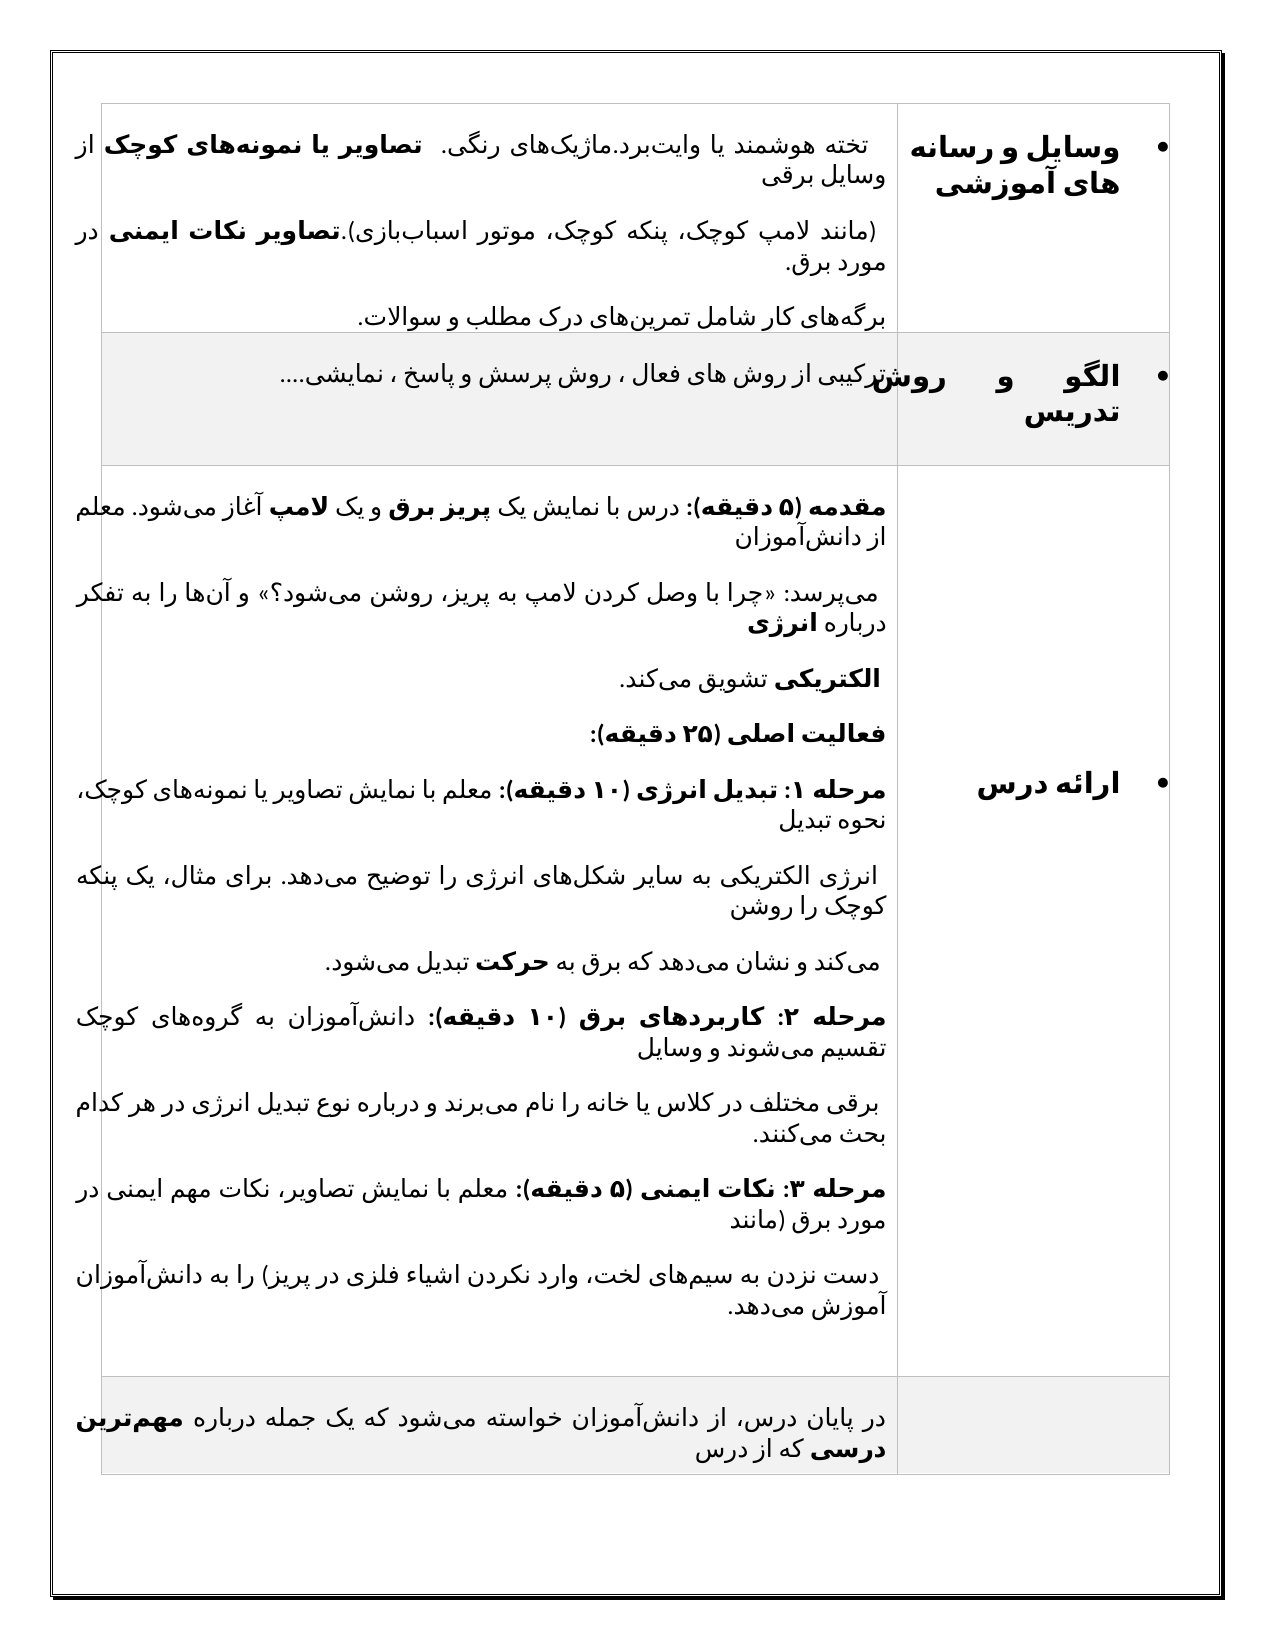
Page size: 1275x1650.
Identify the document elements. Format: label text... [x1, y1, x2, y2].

table_cell الگو و روش تدریس [898, 333, 1169, 465]
table_cell ارائه درس [898, 466, 1169, 1376]
table_cell مقدمه (۵ دقیقه): درس با نمایش یک پریز برق و یک لامپ آغاز می‌شود. معلم از دانش‌آموزان می‌پرسد: «چرا با وصل کردن لامپ به پریز، روشن می‌شود؟» و آن‌ها را به تفکر درباره انرژی الکتریکی تشویق می‌کند. فعالیت اصلی (۲۵ دقیقه): مرحله ۱: تبدیل انرژی (۱۰ دقیقه): معلم با نمایش تصاویر یا نمونه‌های کوچک، نحوه تبدیل انرژی الکتریکی به سایر شکل‌های انرژی را توضیح می‌دهد. برای مثال، یک پنکه کوچک را روشن می‌کند و نشان می‌دهد که برق به حرکت تبدیل می‌شود. مرحله ۲: کاربردهای برق (۱۰ دقیقه): دانش‌آموزان به گروه‌های کوچک تقسیم می‌شوند و وسایل برقی مختلف در کلاس یا خانه را نام می‌برند و درباره نوع تبدیل انرژی در هر کدام بحث می‌کنند. مرحله ۳: نکات ایمنی (۵ دقیقه): معلم با نمایش تصاویر، نکات مهم ایمنی در مورد برق (مانند دست نزدن به سیم‌های لخت، وارد نکردن اشیاء فلزی در پریز) را به دانش‌آموزان آموزش می‌دهد. [102, 466, 897, 1376]
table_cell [102, 1377, 897, 1473]
table_cell ارزشیابی پایانی [898, 1377, 1169, 1473]
table_cell تخته هوشمند یا وایت‌برد.ماژیک‌های رنگی. تصاویر یا نمونه‌های کوچک از وسایل برقی (مانند لامپ کوچک، پنکه کوچک، موتور اسباب‌بازی).تصاویر نکات ایمنی در مورد برق. برگه‌های کار شامل تمرین‌های درک مطلب و سوالات. [102, 104, 897, 332]
table_cell ترکیبی از روش های فعال ، روش پرسش و پاسخ ، نمایشی.... [102, 333, 897, 465]
table_cell وسایل و رسانه های آموزشی [898, 104, 1169, 332]
